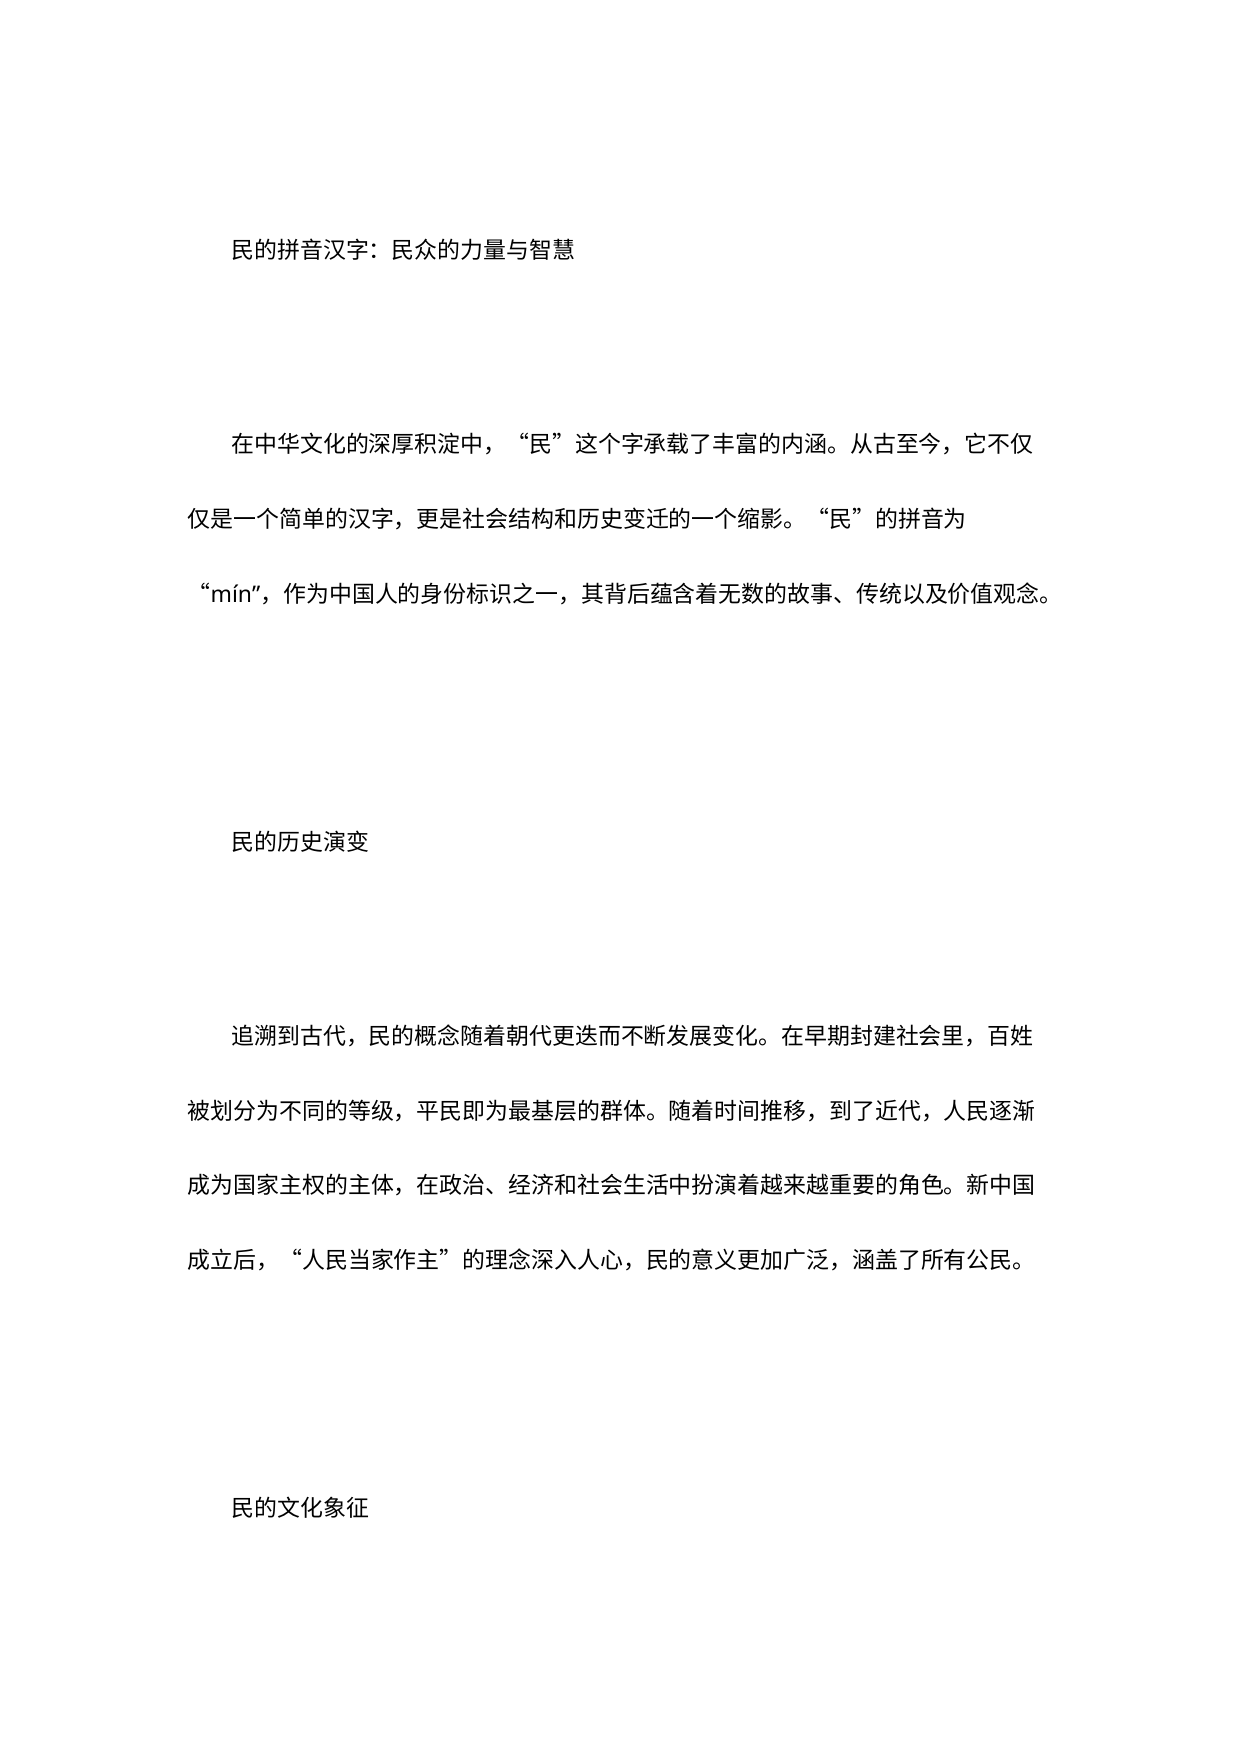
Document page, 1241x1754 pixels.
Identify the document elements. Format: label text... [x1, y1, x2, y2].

text 追溯到古代，民的概念随着朝代更迭而不断发展变化。在早期封建社会里，百姓被划分为不同的等级，平民即为最基层的群体。随着时间推移，到了近代，人民逐渐成为国家主权的主体，在政治、经济和社会生活中扮演着越来越重要的角色。新中国成立后，“人民当家作主”的理念深入人心，民的意义更加广泛，涵盖了所有公民。 [187, 1002, 1053, 1291]
text 民的文化象征 [187, 1474, 1053, 1539]
text 民的拼音汉字：民众的力量与智慧 [187, 216, 1053, 281]
text 民的历史演变 [187, 808, 1053, 873]
text 在中华文化的深厚积淀中，“民”这个字承载了丰富的内涵。从古至今，它不仅仅是一个简单的汉字，更是社会结构和历史变迁的一个缩影。“民”的拼音为“mín”，作为中国人的身份标识之一，其背后蕴含着无数的故事、传统以及价值观念。 [187, 410, 1053, 624]
